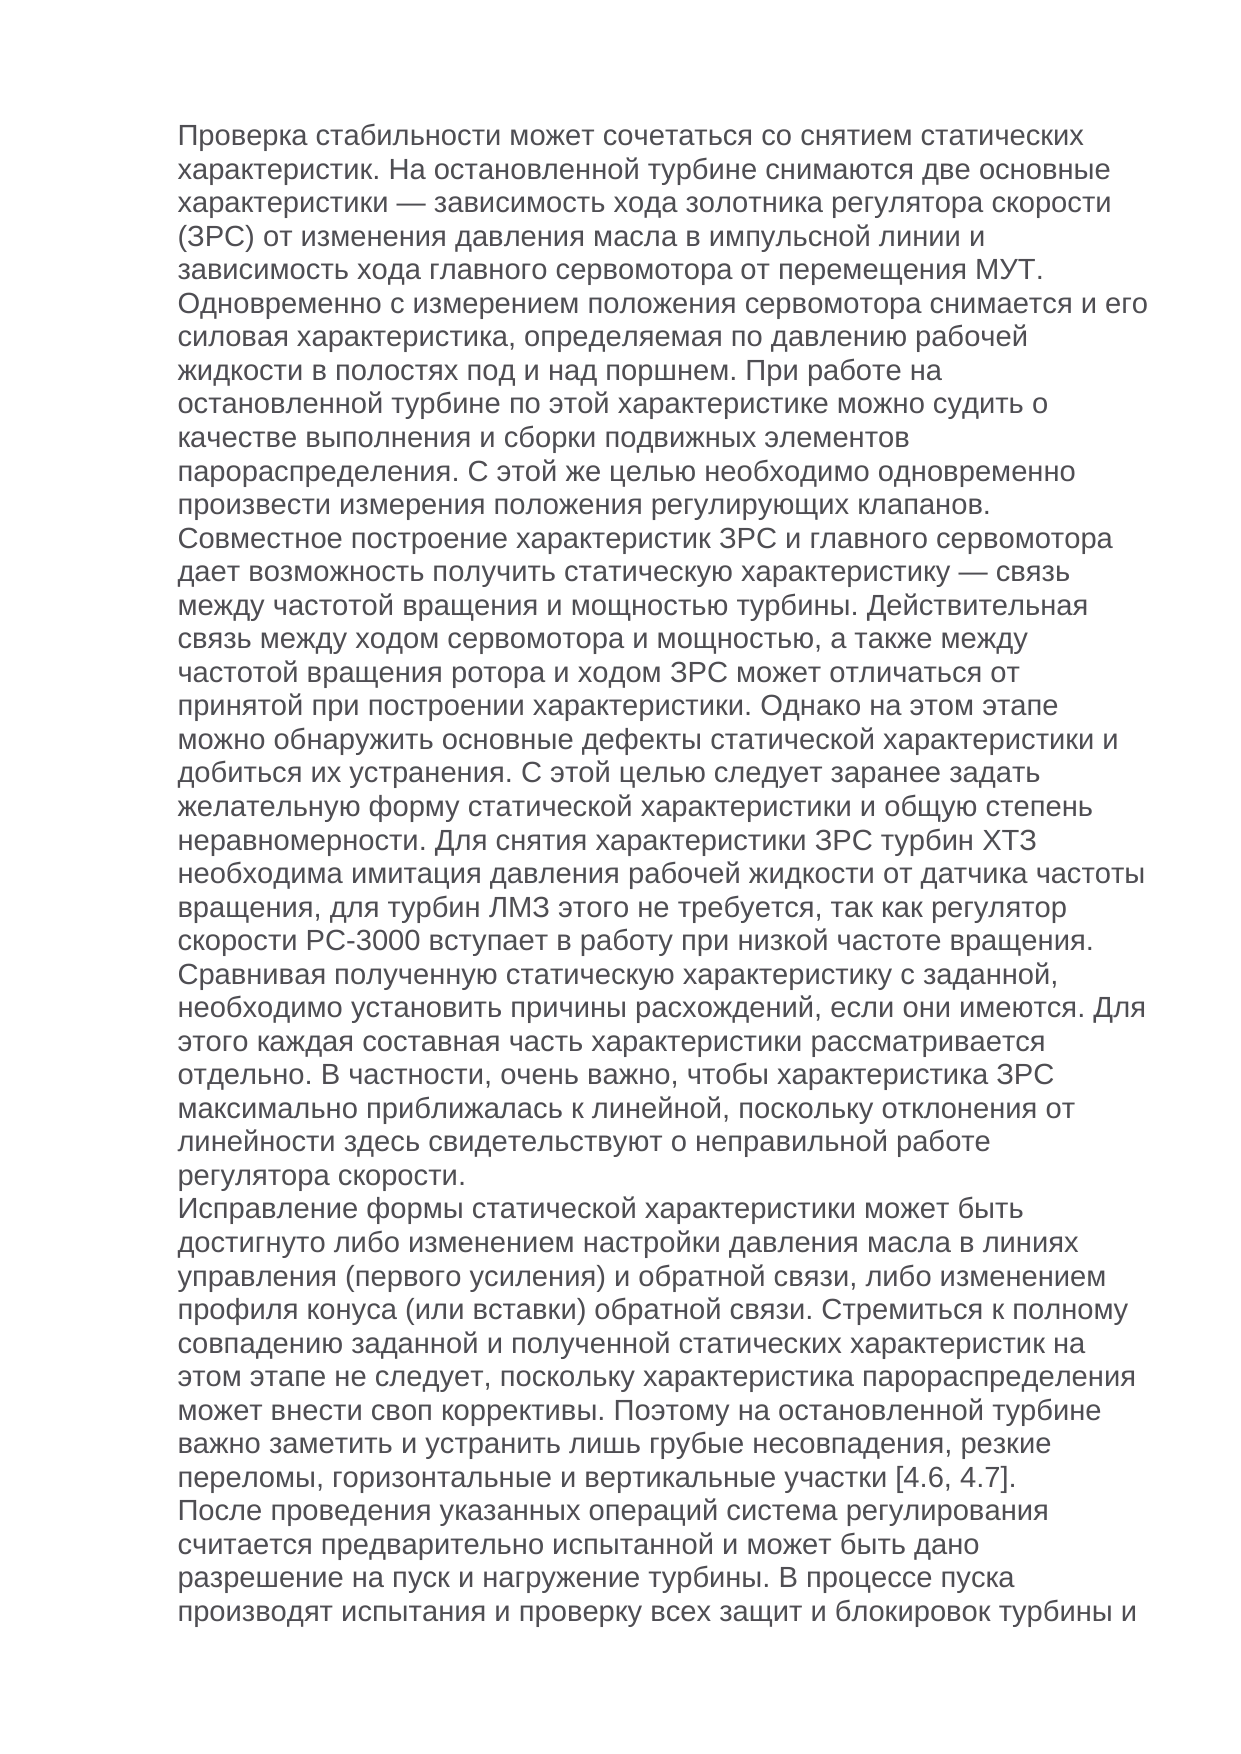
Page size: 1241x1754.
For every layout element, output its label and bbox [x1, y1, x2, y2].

text [177, 118, 1152, 1627]
